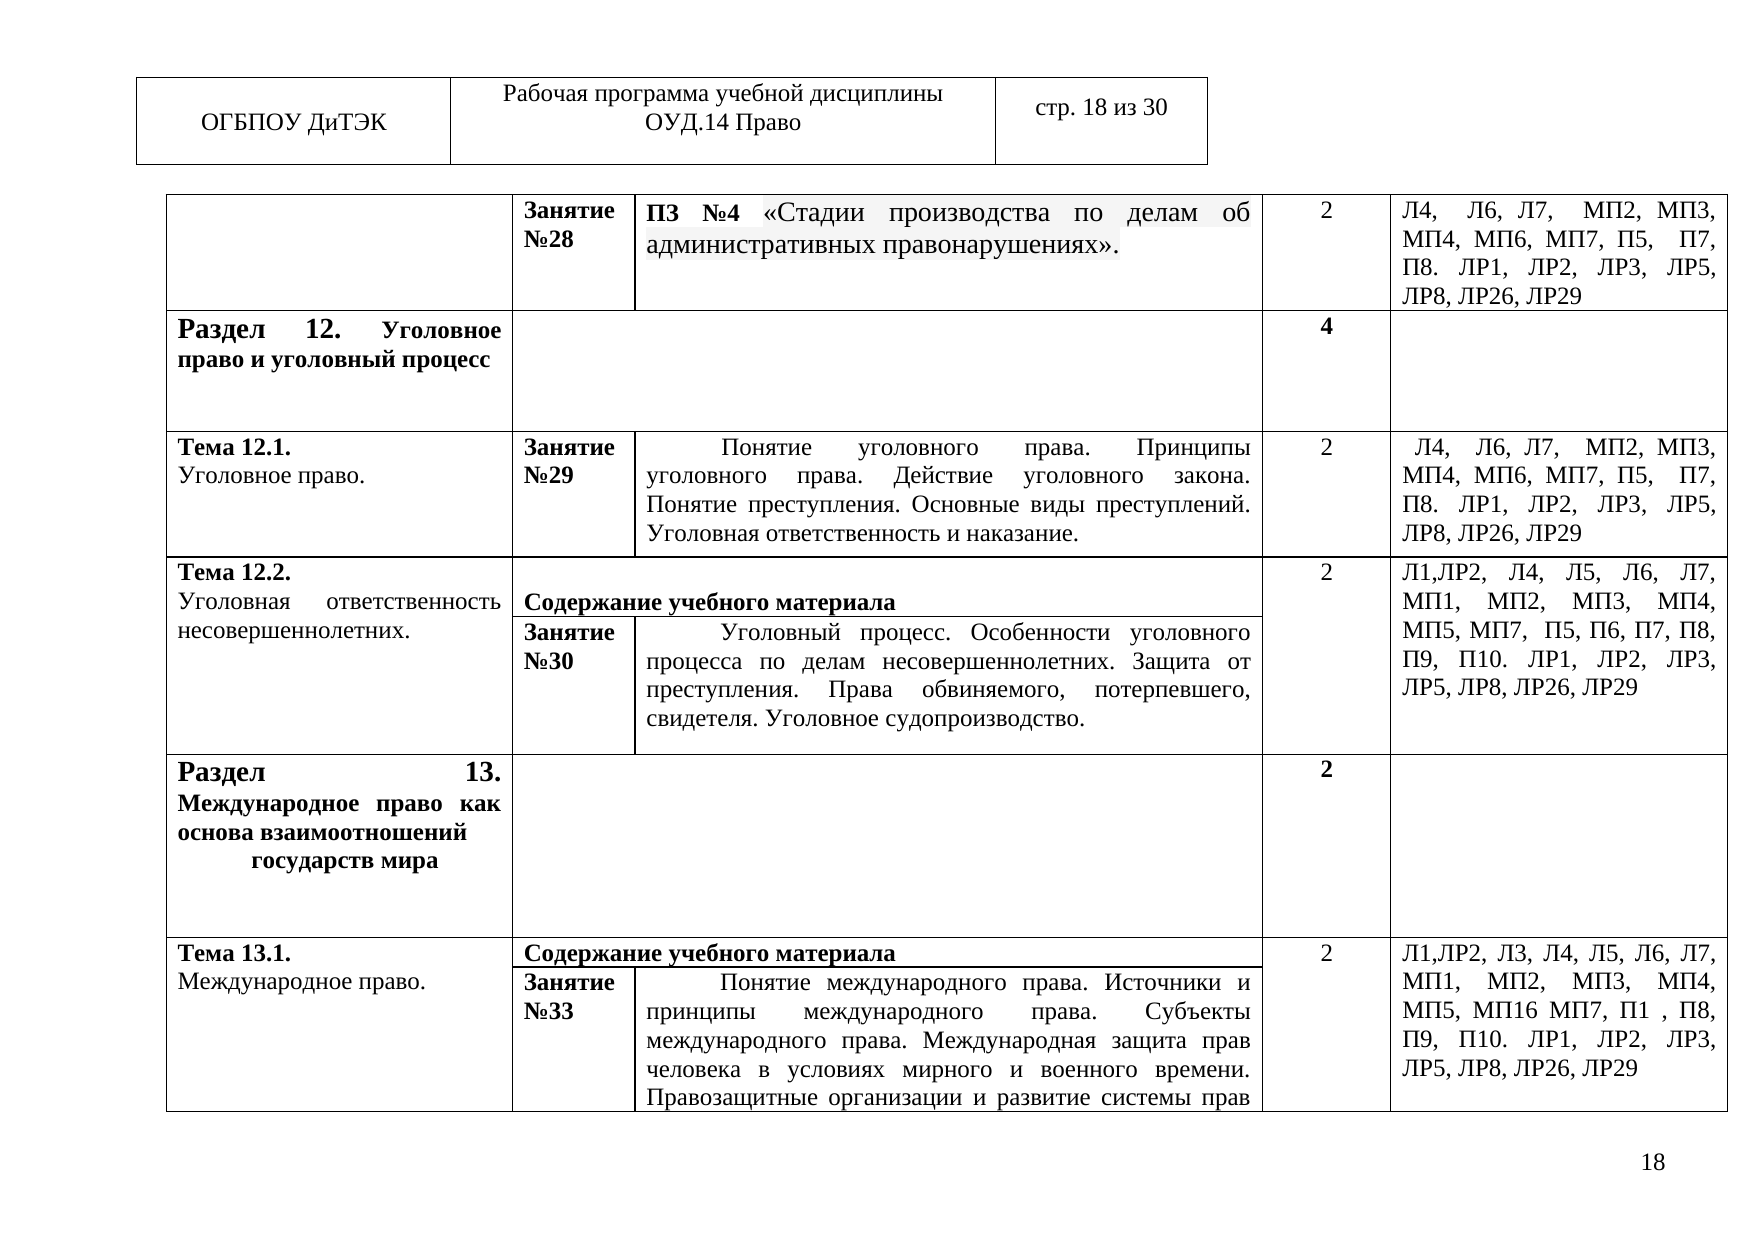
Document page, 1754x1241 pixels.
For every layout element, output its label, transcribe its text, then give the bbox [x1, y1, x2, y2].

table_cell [636, 968, 1262, 1111]
table_cell 4 [1263, 311, 1390, 431]
table_cell Л4, Л6, Л7, МП2, МП3, МП4, МП6, МП7, П5, П7, П8. ЛР1, ЛР2, ЛР3, ЛР5, ЛР8, ЛР26, ЛР29 [1391, 432, 1727, 556]
table_cell Тема 12.1. Уголовное право. [167, 432, 512, 556]
table_cell [513, 311, 1262, 431]
table_cell [1391, 755, 1727, 937]
table_cell Занятие №28 [513, 195, 634, 310]
table_cell Л1,ЛР2, Л3, Л4, Л5, Л6, Л7, МП1, МП2, МП3, МП4, МП5, МП16 МП7, П1 , П8, П9, П10. ЛР1, ЛР2, ЛР3, ЛР5, ЛР8, ЛР26, ЛР29 [1391, 938, 1727, 1111]
table_cell Тема 13.1. Международное право. [167, 938, 512, 1111]
table_cell Л1,ЛР2, Л4, Л5, Л6, Л7, МП1, МП2, МП3, МП4, МП5, МП7, П5, П6, П7, П8, П9, П10. ЛР1, ЛР2, ЛР3, ЛР5, ЛР8, ЛР26, ЛР29 [1391, 558, 1727, 753]
table_cell 2 [1263, 195, 1390, 310]
table_cell Тема 12.2. Уголовная ответственность несовершеннолетних. [167, 558, 512, 753]
table_cell Содержание учебного материала [513, 586, 1262, 616]
table_cell Понятие уголовного права. Принципы уголовного права. Действие уголовного закона. Понятие преступления. Основные виды преступлений. Уголовная ответственность и наказание. [636, 432, 1262, 556]
table_cell 2 [1263, 755, 1390, 937]
table_cell 2 [1263, 558, 1390, 753]
table_cell Л4, Л6, Л7, МП2, МП3, МП4, МП6, МП7, П5, П7, П8. ЛР1, ЛР2, ЛР3, ЛР5, ЛР8, ЛР26, ЛР29 [1391, 195, 1727, 310]
table_cell Занятие №29 [513, 432, 634, 556]
table_cell Раздел 12. Уголовное право и уголовный процесс [167, 311, 512, 431]
table_cell Содержание учебного материала [513, 938, 1262, 966]
table_cell Занятие №30 [513, 617, 634, 753]
table_cell [1391, 311, 1727, 431]
table_cell Занятие №33 [513, 968, 634, 1111]
table_cell 2 [1263, 938, 1390, 1111]
table_cell ПЗ №4 «Стадии производства по делам об административных правонарушениях». [636, 195, 1262, 310]
table_cell 2 [1263, 432, 1390, 556]
table_cell Уголовный процесс. Особенности уголовного процесса по делам несовершеннолетних. Защита от преступления. Права обвиняемого, потерпевшего, свидетеля. Уголовное судопроизводство. [636, 617, 1262, 753]
table_cell [513, 755, 1262, 937]
table_cell [513, 558, 1262, 586]
table_cell Раздел 13. Международное право как основа взаимоотношений государств мира [167, 755, 512, 937]
